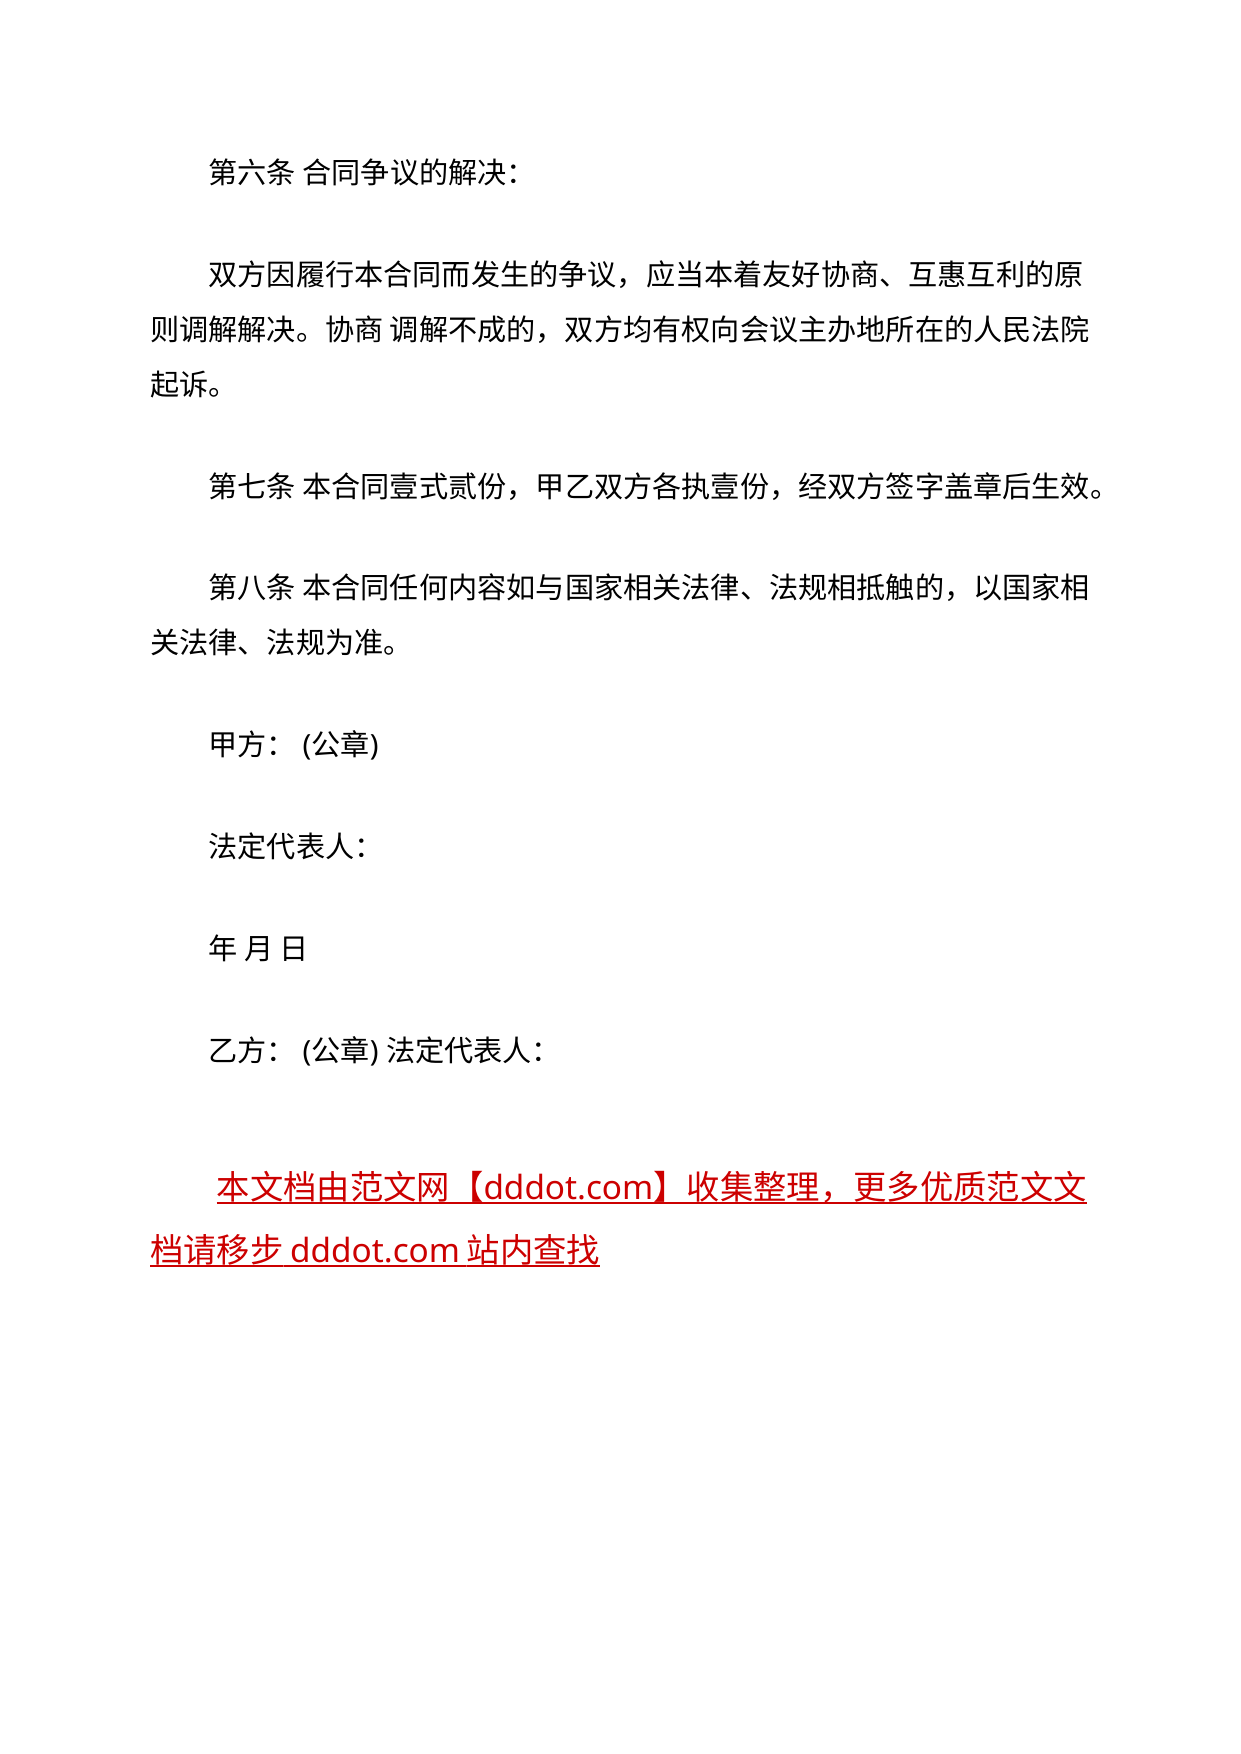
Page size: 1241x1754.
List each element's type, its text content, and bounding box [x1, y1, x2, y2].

text 第八条 本合同任何内容如与国家相关法律、法规相抵触的，以国家相关法律、法规为准。 [150, 565, 1090, 662]
text 双方因履行本合同而发生的争议，应当本着友好协商、互惠互利的原则调解解决。协商 调解不成的，双方均有权向会议主办地所在的人民法院起诉。 [150, 252, 1090, 404]
text 乙方： (公章) 法定代表人： [150, 1027, 1090, 1070]
text 甲方： (公章) [150, 722, 1090, 764]
text 本文档由范文网【dddot.com】收集整理，更多优质范文文档请移步dddot.com站内查找 [150, 1161, 1090, 1272]
text 法定代表人： [150, 824, 1090, 866]
text 第七条 本合同壹式贰份，甲乙双方各执壹份，经双方签字盖章后生效。 [150, 463, 1090, 506]
text 年 月 日 [150, 926, 1090, 968]
text 第六条 合同争议的解决： [150, 150, 1090, 192]
